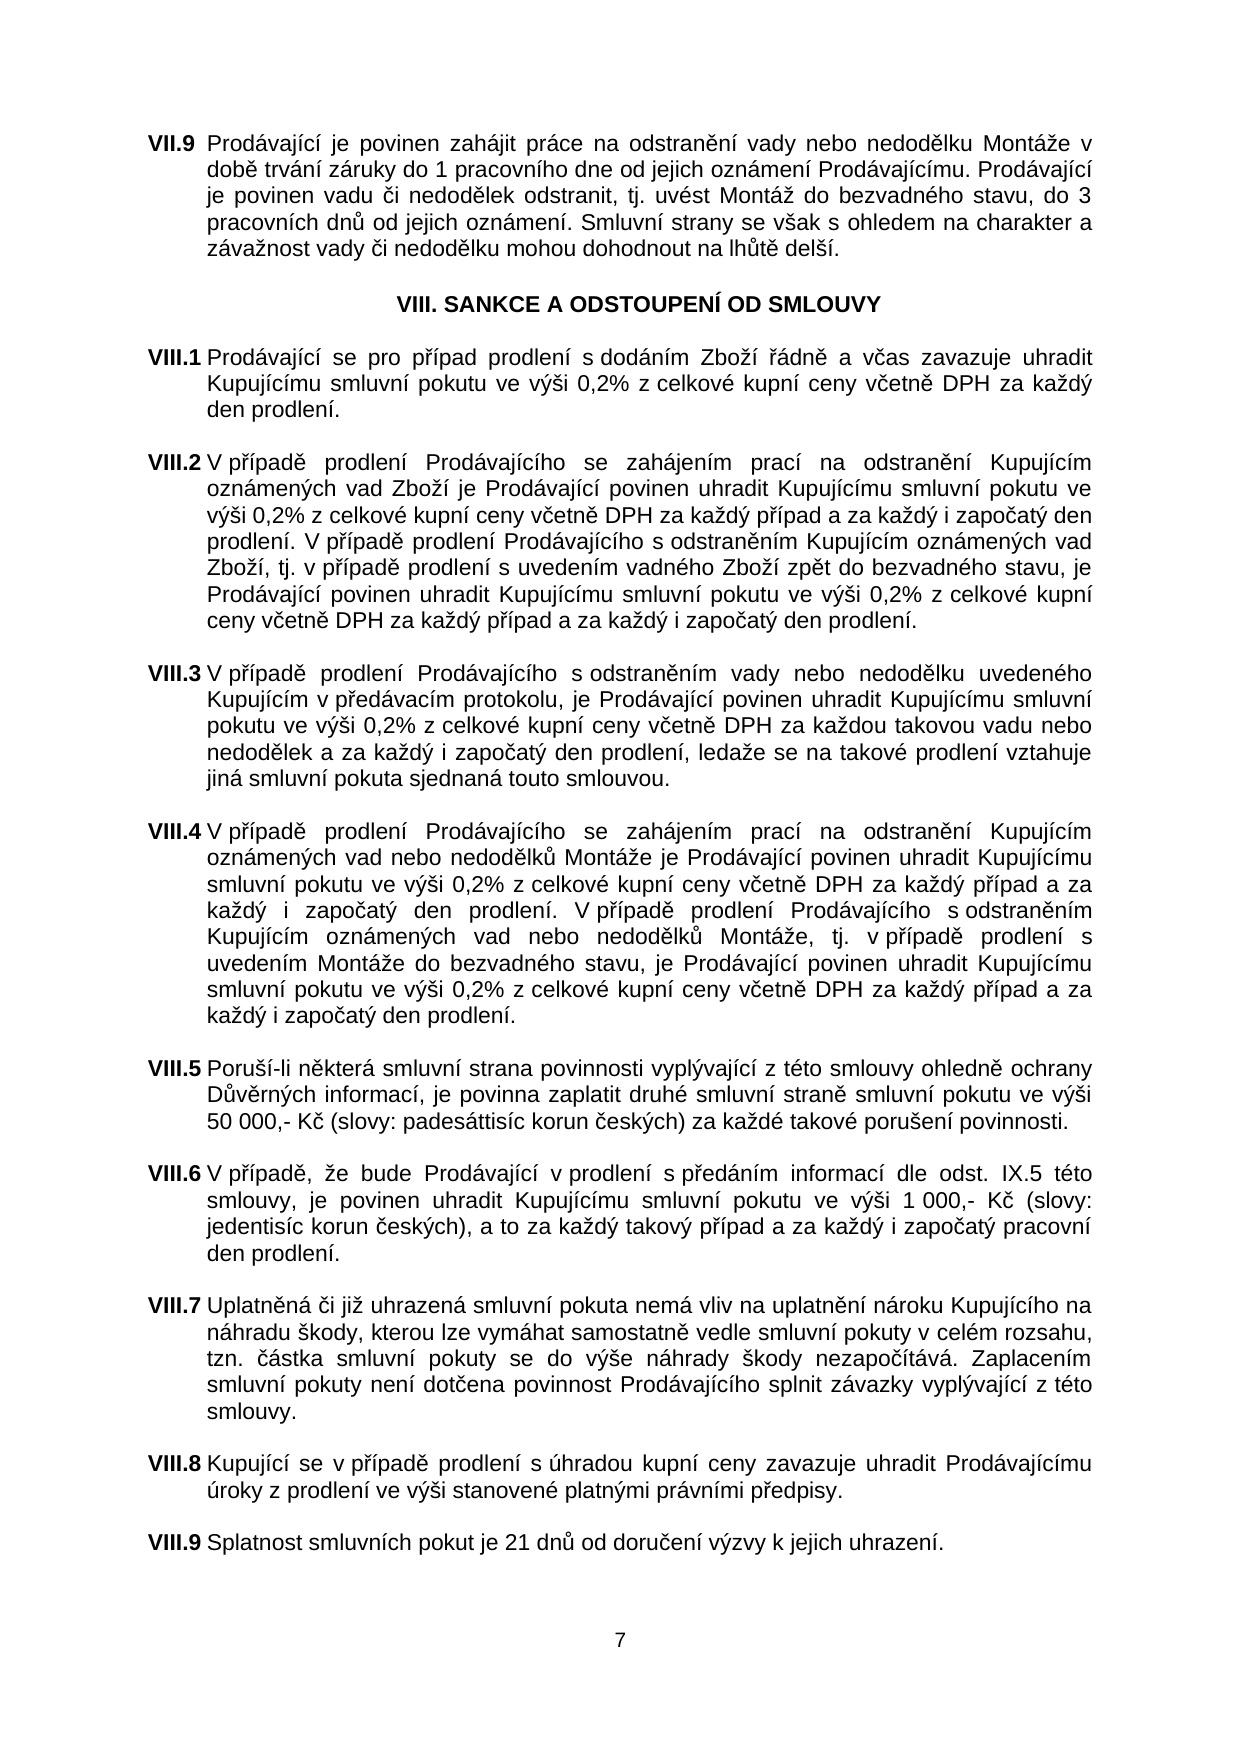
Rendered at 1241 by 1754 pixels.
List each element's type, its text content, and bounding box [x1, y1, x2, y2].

text Prodávající je povinen zahájit práce na odstranění vady nebo nedodělku Montáže v době trvání záruky do 1 pracovního dne od jejich oznámení Prodávajícímu. Prodávající je povinen vadu či nedodělek odstranit, tj. uvést Montáž do bezvadného stavu, do 3 pracovních dnů od jejich oznámení. Smluvní strany se však s ohledem na charakter a závažnost vady či nedodělku mohou dohodnout na lhůtě delší. [148, 130, 1093, 262]
text V případě prodlení Prodávajícího s odstraněním vady nebo nedodělku uvedeného Kupujícím v předávacím protokolu, je Prodávající povinen uhradit Kupujícímu smluvní pokutu ve výši 0,2% z celkové kupní ceny včetně DPH za každou takovou vadu nebo nedodělek a za každý i započatý den prodlení, ledaže se na takové prodlení vztahuje jiná smluvní pokuta sjednaná touto smlouvou. [148, 660, 1093, 791]
text Prodávající se pro případ prodlení s dodáním Zboží řádně a včas zavazuje uhradit Kupujícímu smluvní pokutu ve výši 0,2% z celkové kupní ceny včetně DPH za každý den prodlení. [148, 343, 1093, 422]
text V případě, že bude Prodávající v prodlení s předáním informací dle odst. IX.5 této smlouvy, je povinen uhradit Kupujícímu smluvní pokutu ve výši 1 000,- Kč (slovy: jedentisíc korun českých), a to za každý takový případ a za každý i započatý pracovní den prodlení. [148, 1160, 1093, 1266]
text Splatnost smluvních pokut je 21 dnů od doručení výzvy k jejich uhrazení. [148, 1529, 1093, 1556]
text Uplatněná či již uhrazená smluvní pokuta nemá vliv na uplatnění nároku Kupujícího na náhradu škody, kterou lze vymáhat samostatně vedle smluvní pokuty v celém rozsahu, tzn. částka smluvní pokuty se do výše náhrady škody nezapočítává. Zaplacením smluvní pokuty není dotčena povinnost Prodávajícího splnit závazky vyplývající z této smlouvy. [148, 1292, 1093, 1424]
text Poruší-li některá smluvní strana povinnosti vyplývající z této smlouvy ohledně ochrany Důvěrných informací, je povinna zaplatit druhé smluvní straně smluvní pokutu ve výši 50 000,- Kč (slovy: padesáttisíc korun českých) za každé takové porušení povinnosti. [148, 1055, 1093, 1134]
text Kupující se v případě prodlení s úhradou kupní ceny zavazuje uhradit Prodávajícímu úroky z prodlení ve výši stanovené platnými právními předpisy. [148, 1450, 1093, 1503]
text V případě prodlení Prodávajícího se zahájením prací na odstranění Kupujícím oznámených vad nebo nedodělků Montáže je Prodávající povinen uhradit Kupujícímu smluvní pokutu ve výši 0,2% z celkové kupní ceny včetně DPH za každý případ a za každý i započatý den prodlení. V případě prodlení Prodávajícího s odstraněním Kupujícím oznámených vad nebo nedodělků Montáže, tj. v případě prodlení s uvedením Montáže do bezvadného stavu, je Prodávající povinen uhradit Kupujícímu smluvní pokutu ve výši 0,2% z celkové kupní ceny včetně DPH za každý případ a za každý i započatý den prodlení. [148, 818, 1093, 1029]
text V případě prodlení Prodávajícího se zahájením prací na odstranění Kupujícím oznámených vad Zboží je Prodávající povinen uhradit Kupujícímu smluvní pokutu ve výši 0,2% z celkové kupní ceny včetně DPH za každý případ a za každý i započatý den prodlení. V případě prodlení Prodávajícího s odstraněním Kupujícím oznámených vad Zboží, tj. v případě prodlení s uvedením vadného Zboží zpět do bezvadného stavu, je Prodávající povinen uhradit Kupujícímu smluvní pokutu ve výši 0,2% z celkové kupní ceny včetně DPH za každý případ a za každý i započatý den prodlení. [148, 449, 1093, 633]
subtitle Sankce a odstoupení od smlouvy [185, 288, 1093, 317]
